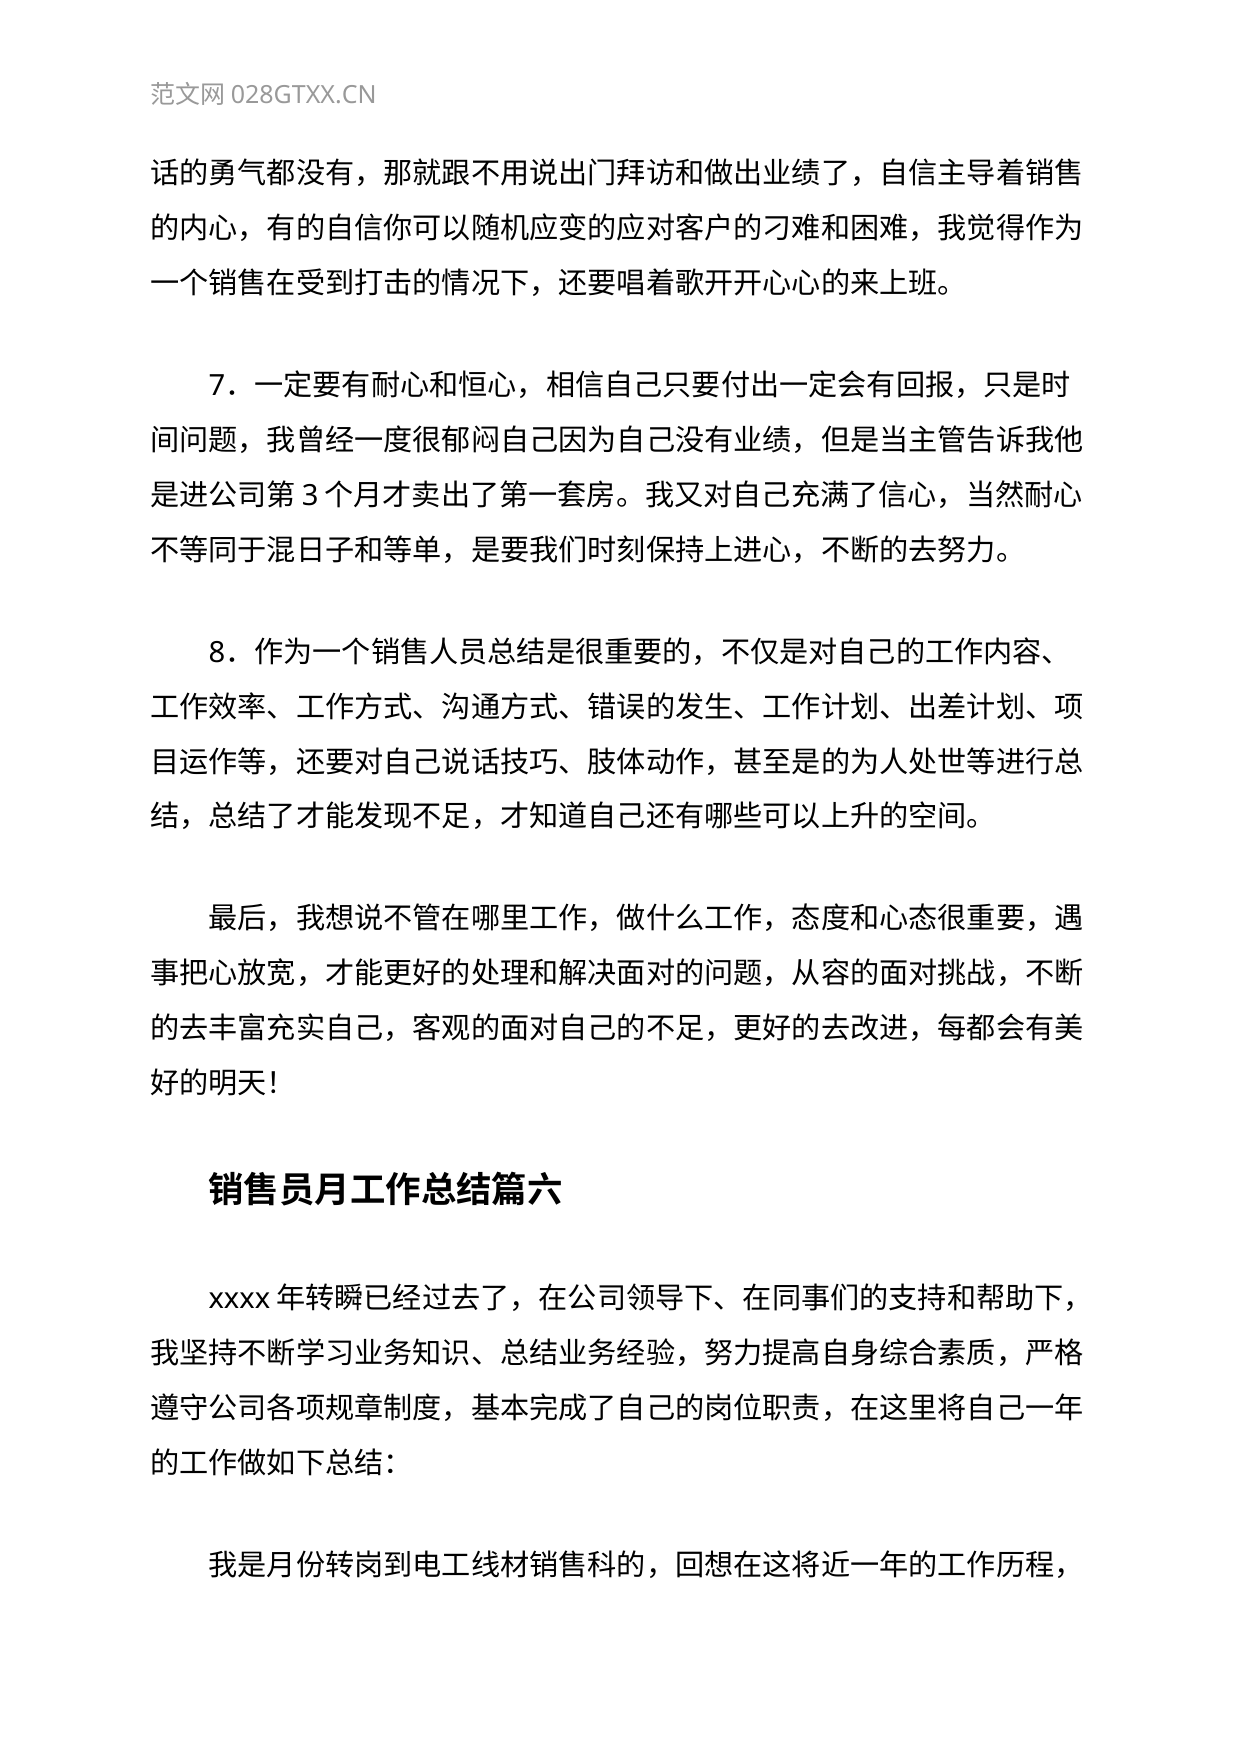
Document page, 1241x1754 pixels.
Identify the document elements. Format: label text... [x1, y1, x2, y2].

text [150, 150, 1090, 302]
text 销售员月工作总结篇六 [150, 1161, 1090, 1212]
text 8．作为一个销售人员总结是很重要的，不仅是对自己的工作内容、工作效率、工作方式、沟通方式、错误的发生、工作计划、出差计划、项目运作等，还要对自己说话技巧、肢体动作，甚至是的为人处世等进行总结，总结了才能发现不足，才知道自己还有哪些可以上升的空间。 [150, 628, 1090, 835]
text 最后，我想说不管在哪里工作，做什么工作，态度和心态很重要，遇事把心放宽，才能更好的处理和解决面对的问题，从容的面对挑战，不断的去丰富充实自己，客观的面对自己的不足，更好的去改进，每都会有美好的明天！ [150, 895, 1090, 1102]
text 7．一定要有耐心和恒心，相信自己只要付出一定会有回报，只是时间问题，我曾经一度很郁闷自己因为自己没有业绩，但是当主管告诉我他是进公司第3个月才卖出了第一套房。我又对自己充满了信心，当然耐心不等同于混日子和等单，是要我们时刻保持上进心，不断的去努力。 [150, 362, 1090, 569]
text xxxx年转瞬已经过去了，在公司领导下、在同事们的支持和帮助下，我坚持不断学习业务知识、总结业务经验，努力提高自身综合素质，严格遵守公司各项规章制度，基本完成了自己的岗位职责，在这里将自己一年的工作做如下总结： [150, 1275, 1090, 1482]
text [150, 1541, 1090, 1583]
